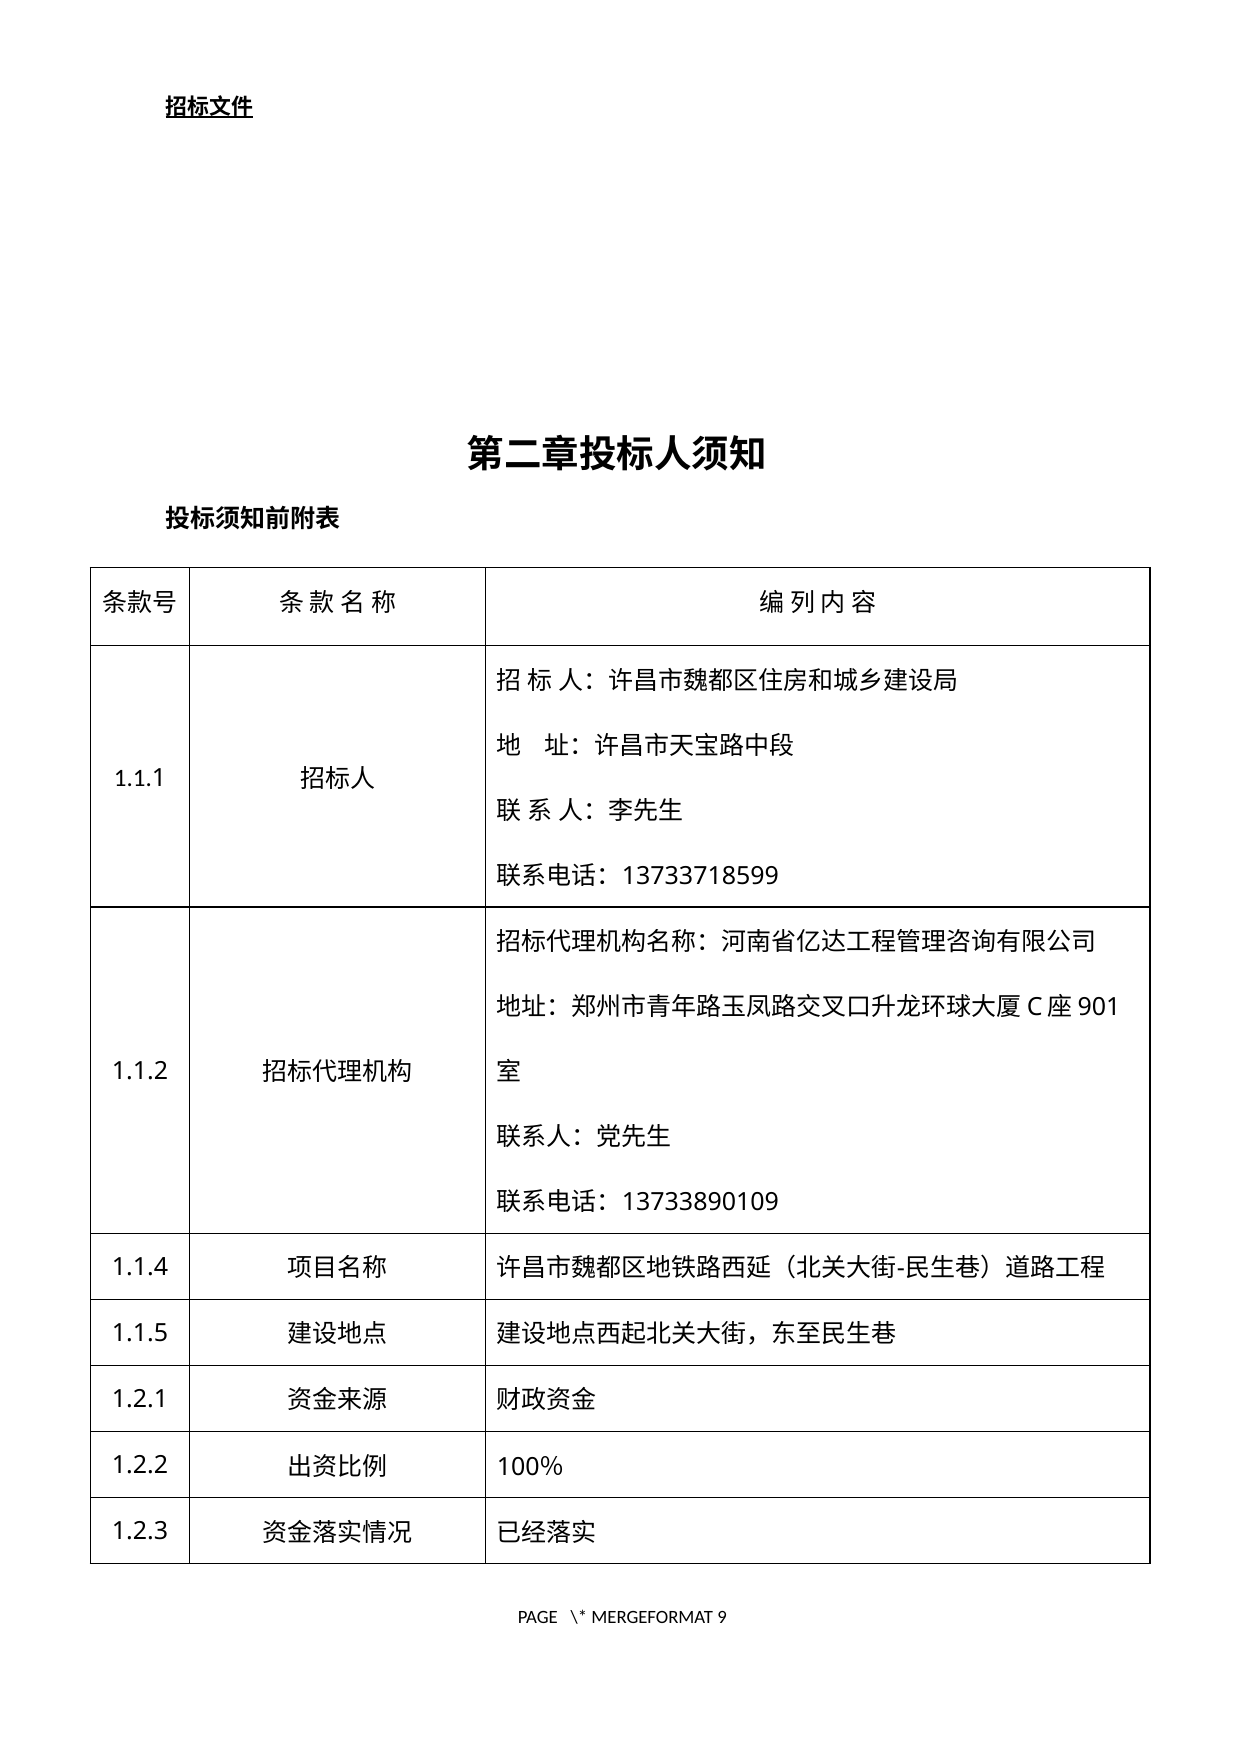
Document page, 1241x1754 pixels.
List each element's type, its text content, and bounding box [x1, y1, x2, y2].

table_header 条 款 名 称 [190, 568, 485, 645]
table_cell 已经落实 [486, 1498, 1149, 1563]
table_header 编 列 内 容 [486, 568, 1149, 645]
table_cell 出资比例 [190, 1432, 485, 1497]
table_cell 财政资金 [486, 1366, 1149, 1431]
table_cell 1.2.2 [91, 1432, 189, 1497]
text 第二章投标人须知 [165, 419, 1075, 484]
table_cell 建设地点 [190, 1300, 485, 1364]
table_cell 1.1.2 [91, 908, 189, 1232]
text 投标须知前附表 [165, 484, 1075, 549]
table_cell 招标代理机构 [190, 908, 485, 1232]
table_cell 建设地点西起北关大街，东至民生巷 [486, 1300, 1149, 1364]
table_cell 100％ [486, 1432, 1149, 1497]
table_cell 1.1.5 [91, 1300, 189, 1364]
table_cell 招 标 人：许昌市魏都区住房和城乡建设局 地 址：许昌市天宝路中段 联 系 人：李先生 联系电话：13733718599 [486, 646, 1149, 906]
table_cell 1.2.3 [91, 1498, 189, 1563]
table_cell 资金落实情况 [190, 1498, 485, 1563]
table_cell 项目名称 [190, 1234, 485, 1298]
table_cell 1.1.4 [91, 1234, 189, 1298]
table_cell 1.1.1 [91, 646, 189, 906]
table_cell 许昌市魏都区地铁路西延（北关大街-民生巷）道路工程 [486, 1234, 1149, 1298]
table_cell 招标代理机构名称：河南省亿达工程管理咨询有限公司 地址：郑州市青年路玉凤路交叉口升龙环球大厦C座901室 联系人：党先生 联系电话：13733890109 [486, 908, 1149, 1232]
table_header 条款号 [91, 568, 189, 645]
table_cell 资金来源 [190, 1366, 485, 1431]
table_cell 1.2.1 [91, 1366, 189, 1431]
table_cell 招标人 [190, 646, 485, 906]
